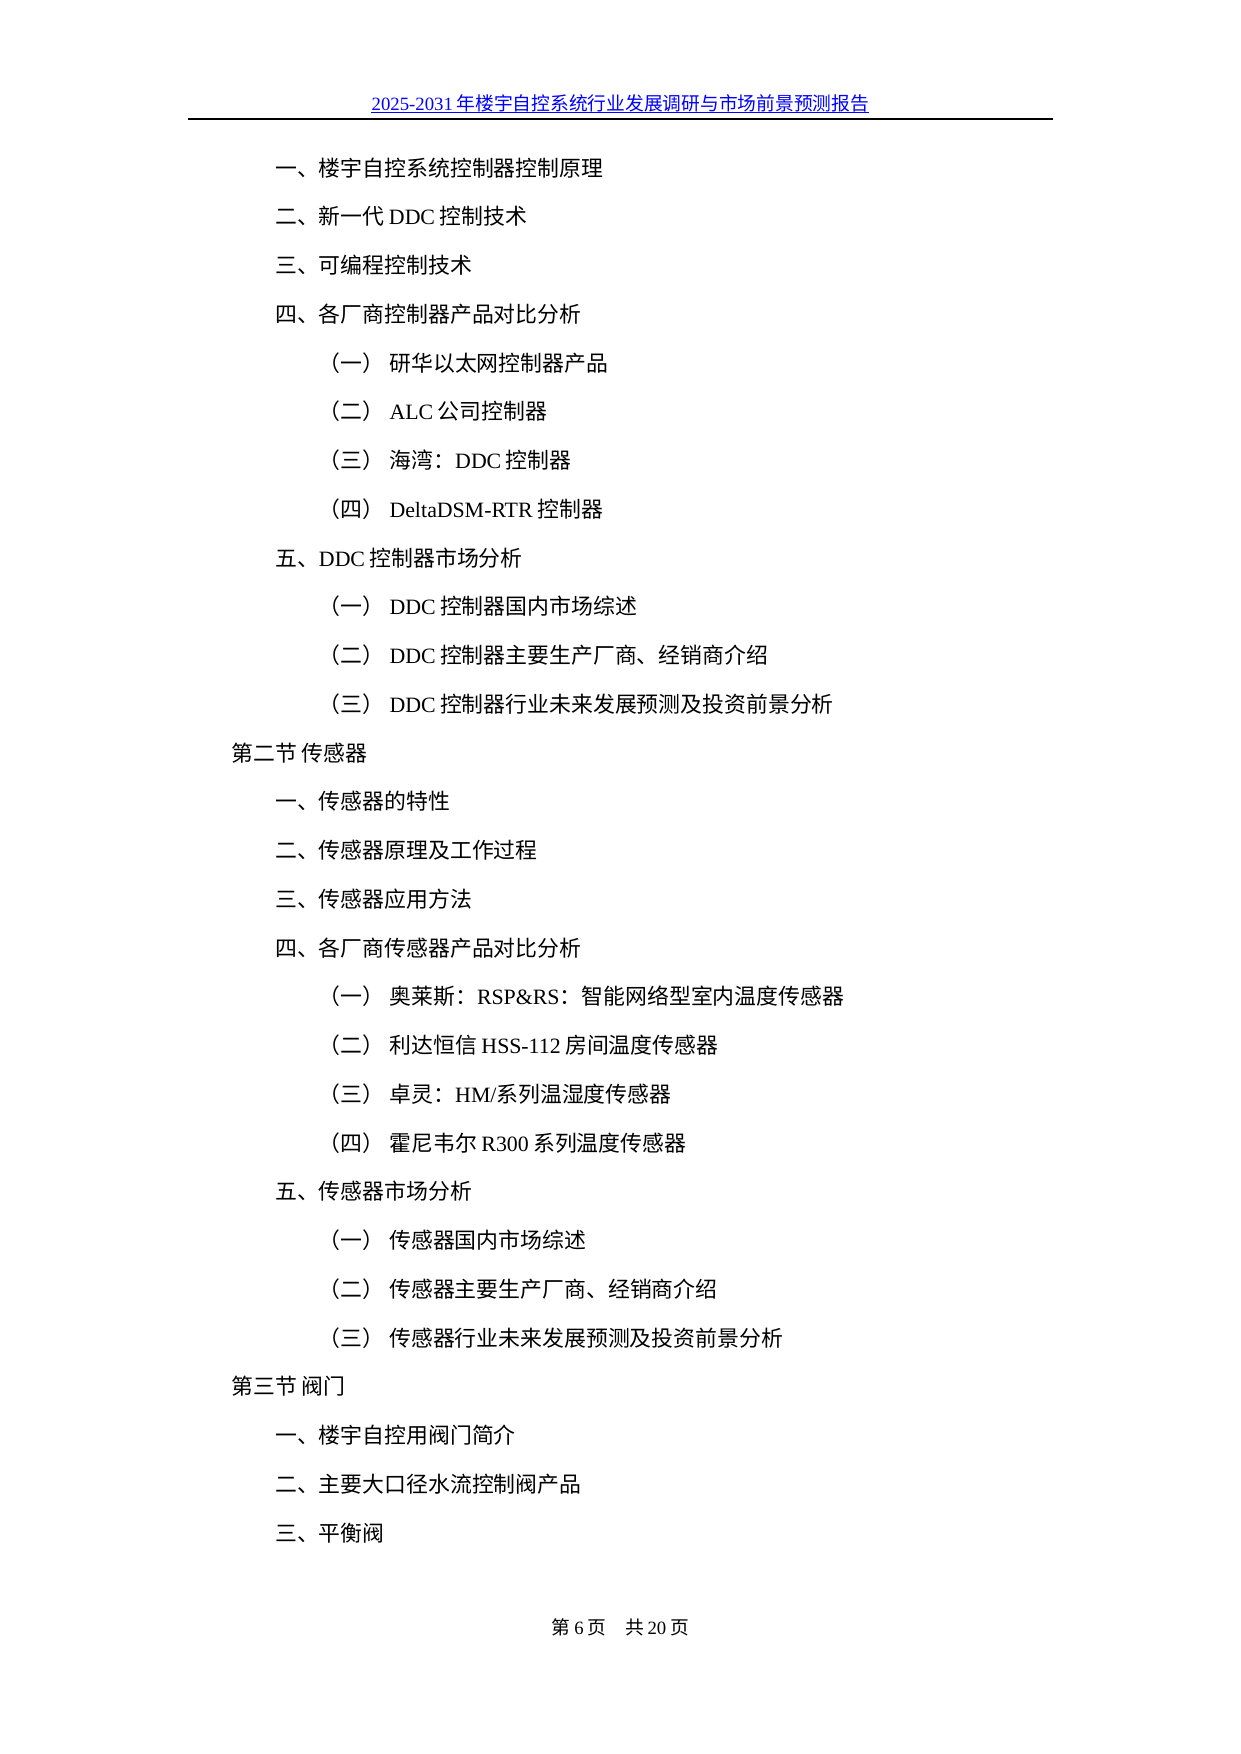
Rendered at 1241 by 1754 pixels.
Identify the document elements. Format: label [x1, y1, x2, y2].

text [187, 150, 1053, 1548]
